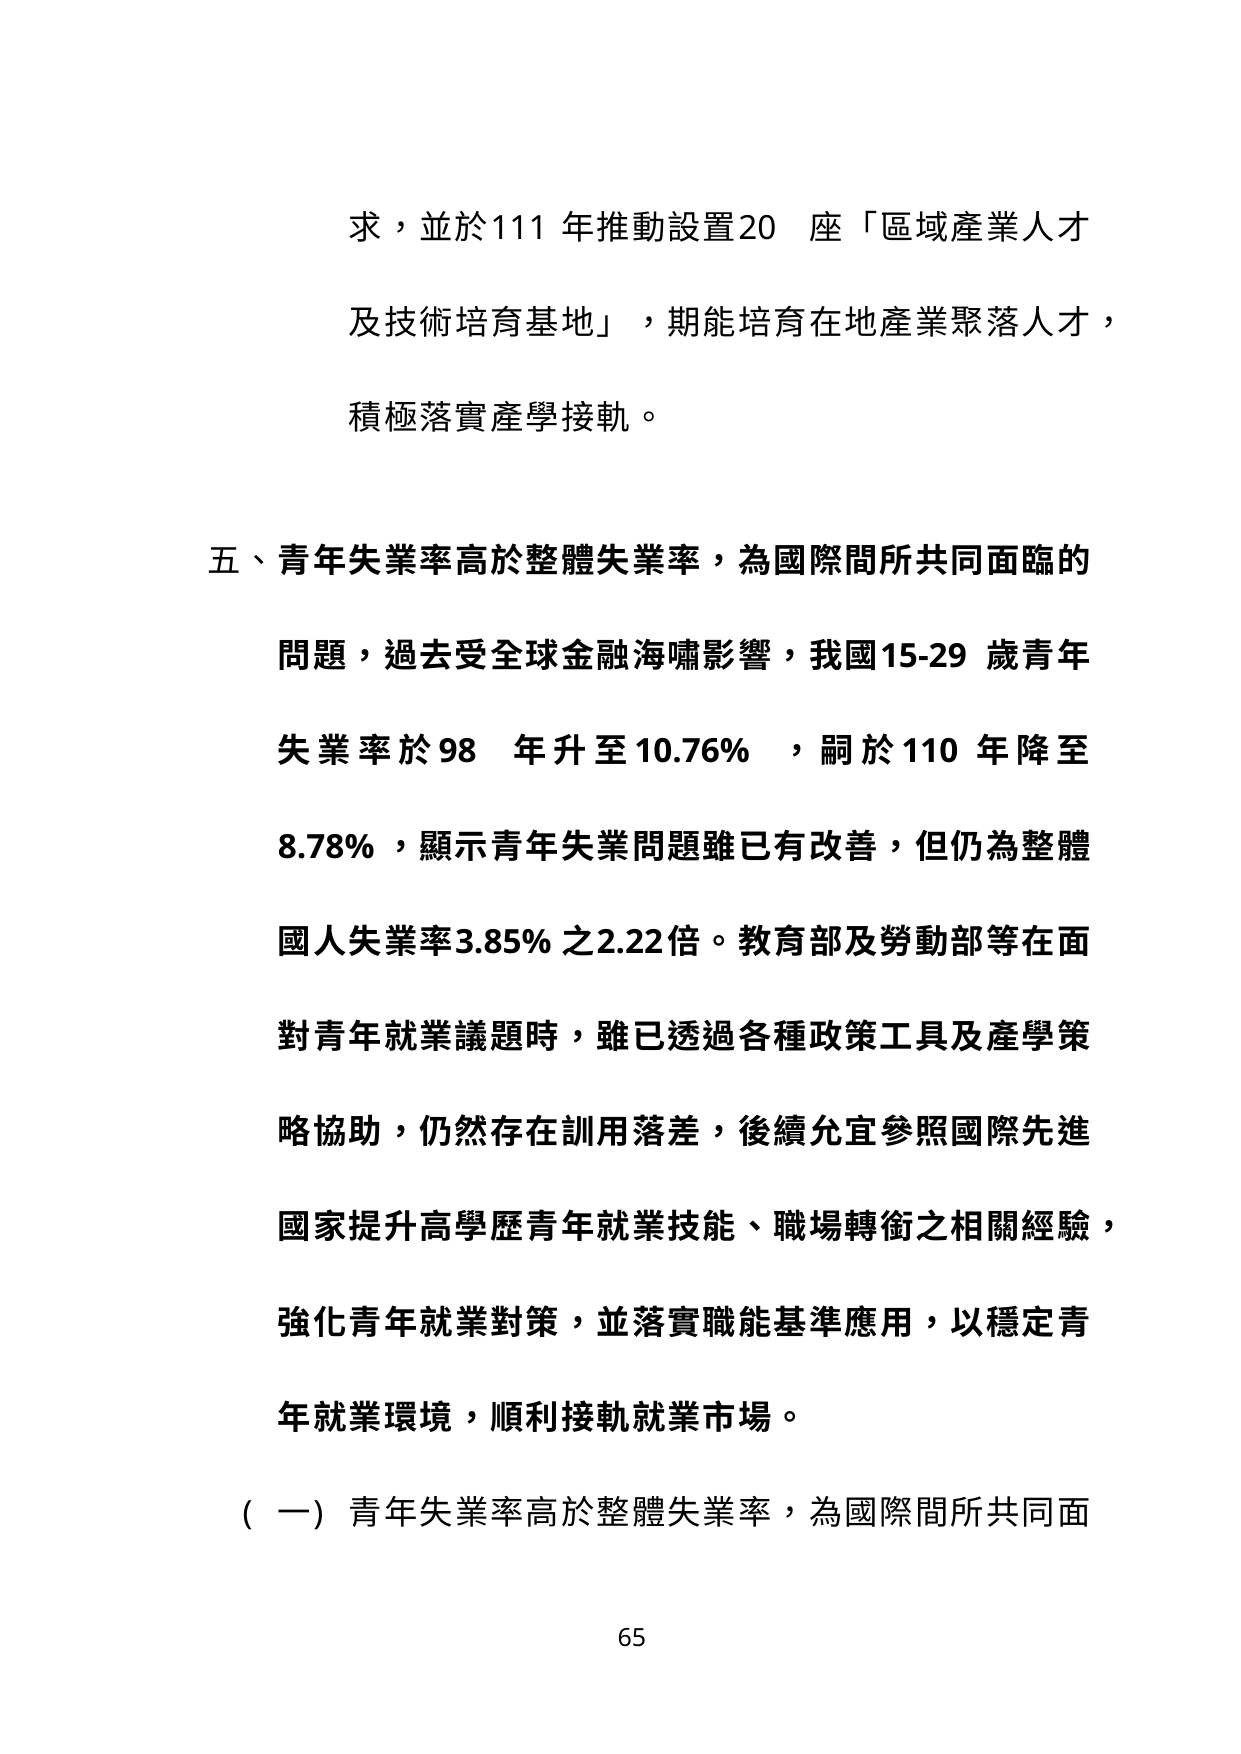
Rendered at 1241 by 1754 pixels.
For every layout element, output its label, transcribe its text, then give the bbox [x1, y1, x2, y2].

subtitle 青年失業率高於整體失業率，為國際間所共同面臨的問題，相關說明綜述如下： [242, 1462, 1092, 1558]
subtitle 青年失業率高於整體失業率，為國際間所共同面臨的問題，過去受全球金融海嘯影響，我國15-29歲青年失業率於98年升至10.76%，嗣於110年降至8.78%，顯示青年失業問題雖已有改善，但仍為整體國人失業率3.85%之2.22倍。教育部及勞動部等在面對青年就業議題時，雖已透過各種政策工具及產學策略協助，仍然存在訓用落差，後續允宜參照國際先進國家提升高學歷青年就業技能、職場轉銜之相關經驗，強化青年就業對策，並落實職能基準應用，以穩定青年就業環境，順利接軌就業市場。 [207, 510, 1092, 1462]
